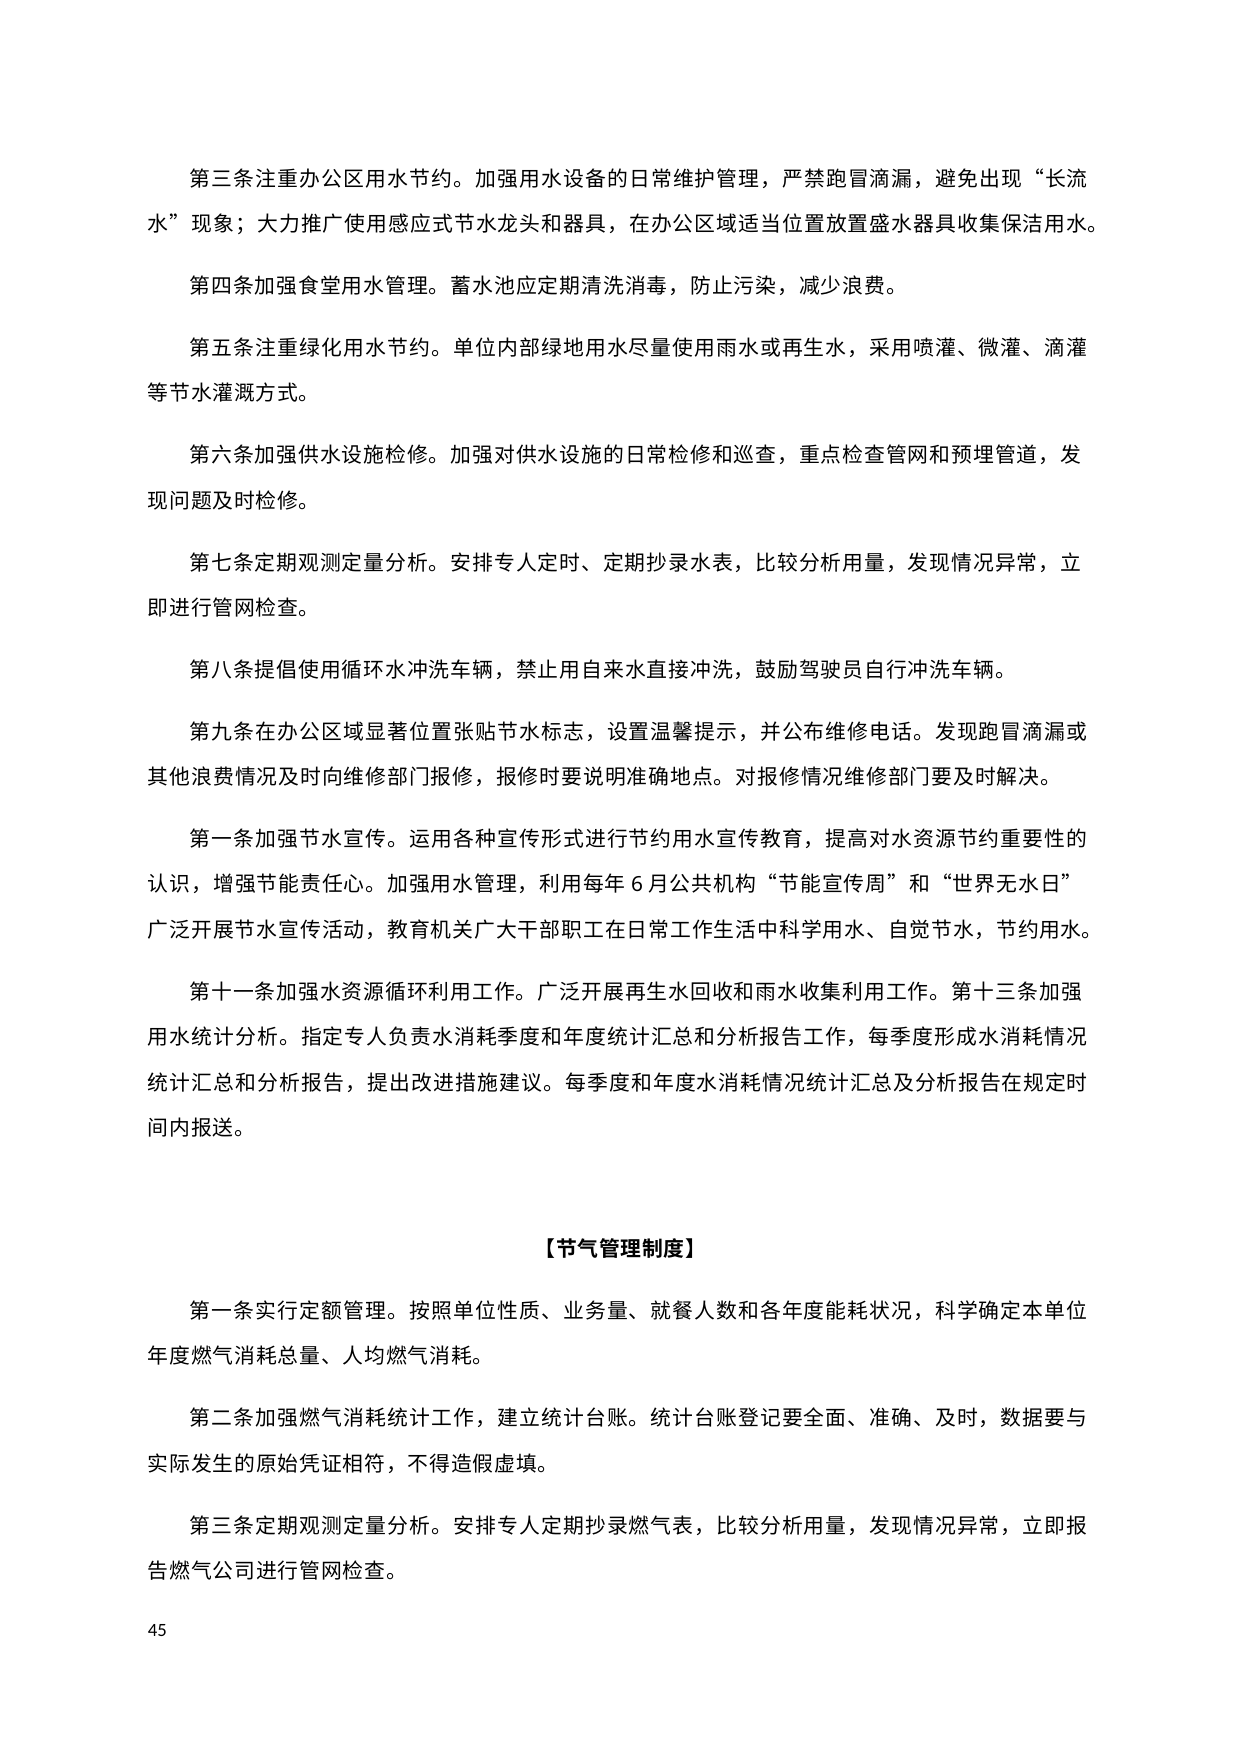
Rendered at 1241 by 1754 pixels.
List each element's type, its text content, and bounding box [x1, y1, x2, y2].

text 第四条加强食堂用水管理。蓄水池应定期清洗消毒，防止污染，减少浪费。 [148, 269, 1092, 299]
text 第三条定期观测定量分析。安排专人定期抄录燃气表，比较分析用量，发现情况异常，立即报告燃气公司进行管网检查。 [148, 1509, 1092, 1584]
text 第九条在办公区域显著位置张贴节水标志，设置温馨提示，并公布维修电话。发现跑冒滴漏或其他浪费情况及时向维修部门报修，报修时要说明准确地点。对报修情况维修部门要及时解决。 [148, 715, 1092, 791]
text 第八条提倡使用循环水冲洗车辆，禁止用自来水直接冲洗，鼓励驾驶员自行冲洗车辆。 [148, 653, 1092, 683]
text 第二条加强燃气消耗统计工作，建立统计台账。统计台账登记要全面、准确、及时，数据要与实际发生的原始凭证相符，不得造假虚填。 [148, 1402, 1092, 1477]
text 第三条注重办公区用水节约。加强用水设备的日常维护管理，严禁跑冒滴漏，避免出现“长流水”现象；大力推广使用感应式节水龙头和器具，在办公区域适当位置放置盛水器具收集保洁用水。 [148, 162, 1092, 237]
text 【节气管理制度】 [148, 1232, 1092, 1262]
text 第十一条加强水资源循环利用工作。广泛开展再生水回收和雨水收集利用工作。第十三条加强用水统计分析。指定专人负责水消耗季度和年度统计汇总和分析报告工作，每季度形成水消耗情况统计汇总和分析报告，提出改进措施建议。每季度和年度水消耗情况统计汇总及分析报告在规定时间内报送。 [148, 975, 1092, 1141]
text 第五条注重绿化用水节约。单位内部绿地用水尽量使用雨水或再生水，采用喷灌、微灌、滴灌等节水灌溉方式。 [148, 331, 1092, 407]
text 第一条实行定额管理。按照单位性质、业务量、就餐人数和各年度能耗状况，科学确定本单位年度燃气消耗总量、人均燃气消耗。 [148, 1294, 1092, 1370]
text 第七条定期观测定量分析。安排专人定时、定期抄录水表，比较分析用量，发现情况异常，立即进行管网检查。 [148, 546, 1092, 621]
text 第一条加强节水宣传。运用各种宣传形式进行节约用水宣传教育，提高对水资源节约重要性的认识，增强节能责任心。加强用水管理，利用每年6月公共机构“节能宣传周”和“世界无水日”广泛开展节水宣传活动，教育机关广大干部职工在日常工作生活中科学用水、自觉节水，节约用水。 [148, 822, 1092, 943]
text 第六条加强供水设施检修。加强对供水设施的日常检修和巡查，重点检查管网和预埋管道，发现问题及时检修。 [148, 438, 1092, 514]
